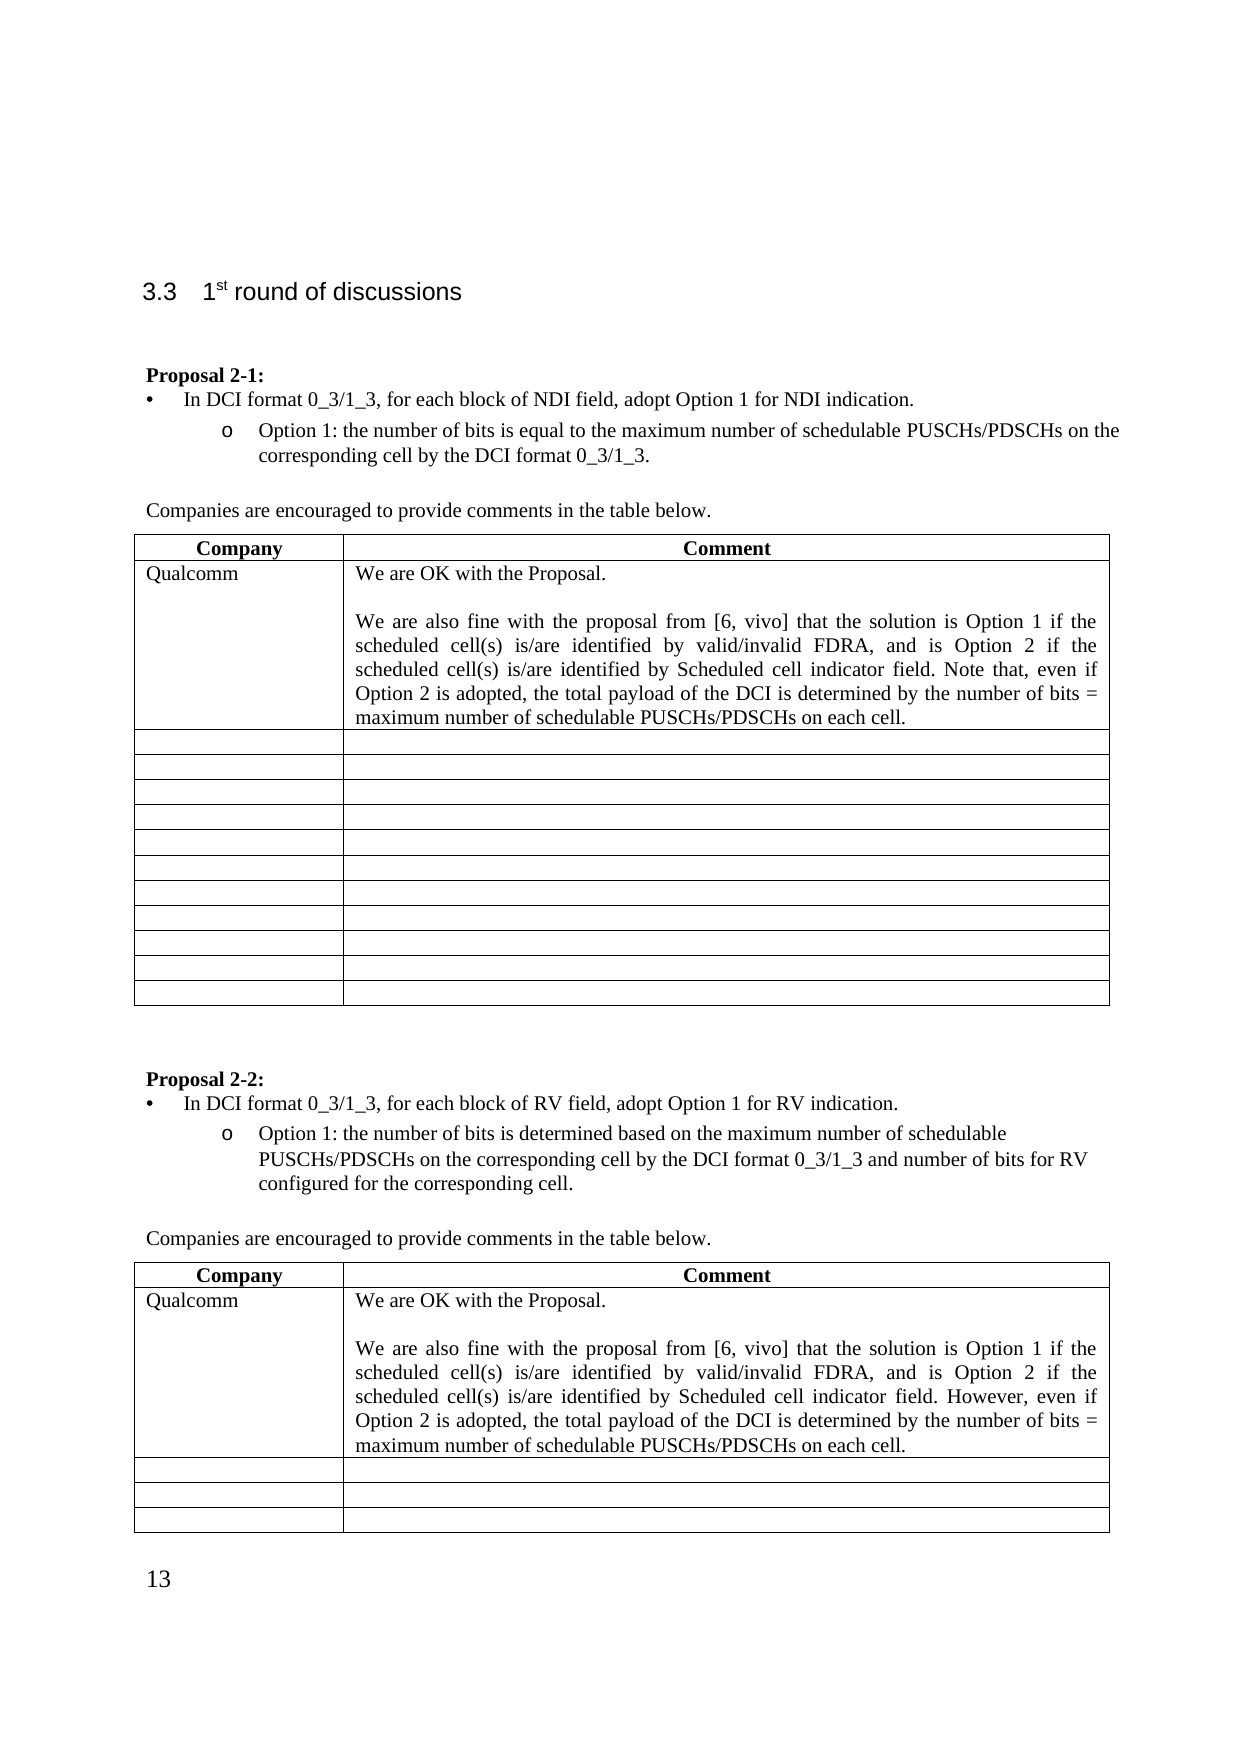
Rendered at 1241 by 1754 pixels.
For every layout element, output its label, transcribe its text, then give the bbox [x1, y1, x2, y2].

table_cell We are OK with the Proposal. We are also fine with the proposal from [6, vivo] that the solution is Option 1 if the scheduled cell(s) is/are identified by valid/invalid FDRA, and is Option 2 if the scheduled cell(s) is/are identified by Scheduled cell indicator field. Note that, even if Option 2 is adopted, the total payload of the DCI is determined by the number of bits = maximum number of schedulable PUSCHs/PDSCHs on each cell. [344, 561, 1109, 729]
table_cell [344, 830, 1109, 854]
table_cell [344, 755, 1109, 779]
list Option 1: the number of bits is determined based on the maximum number of schedulable PUSCHs/PDSCHs on the corresponding cell by the DCI format 0_3/1_3 and number of bits for RV configured for the corresponding cell. [221, 1121, 1122, 1195]
table_cell [135, 956, 343, 980]
text Companies are encouraged to provide comments in the table below. [146, 1225, 1122, 1249]
table_cell [135, 755, 343, 779]
table_cell [344, 805, 1109, 829]
subtitle Proposal 2-1: [146, 363, 1122, 387]
table_cell [135, 856, 343, 879]
table_cell We are OK with the Proposal. We are also fine with the proposal from [6, vivo] that the solution is Option 1 if the scheduled cell(s) is/are identified by valid/invalid FDRA, and is Option 2 if the scheduled cell(s) is/are identified by Scheduled cell indicator field. However, even if Option 2 is adopted, the total payload of the DCI is determined by the number of bits = maximum number of schedulable PUSCHs/PDSCHs on each cell. [344, 1288, 1109, 1457]
table_cell [344, 931, 1109, 955]
table_cell [135, 931, 343, 955]
subtitle 1st round of discussions [142, 277, 1122, 306]
table_cell [135, 805, 343, 829]
table_cell [344, 906, 1109, 930]
table_header Company [135, 1263, 343, 1287]
table_cell Qualcomm [135, 561, 343, 729]
table_cell [135, 730, 343, 754]
table_cell [344, 780, 1109, 804]
table_cell [344, 956, 1109, 980]
list Option 1: the number of bits is equal to the maximum number of schedulable PUSCHs/PDSCHs on the corresponding cell by the DCI format 0_3/1_3. [221, 418, 1122, 467]
table_cell [344, 856, 1109, 879]
table_cell [344, 1458, 1109, 1482]
list In DCI format 0_3/1_3, for each block of NDI field, adopt Option 1 for NDI indication. [146, 387, 1122, 411]
subtitle Proposal 2-2: [146, 1067, 1122, 1091]
table_cell [344, 981, 1109, 1005]
table_cell [344, 1483, 1109, 1507]
table_cell [135, 1458, 343, 1482]
table_header Comment [344, 1263, 1109, 1287]
table_cell [344, 1508, 1109, 1532]
text Companies are encouraged to provide comments in the table below. [146, 498, 1122, 522]
table_cell [135, 881, 343, 905]
list In DCI format 0_3/1_3, for each block of RV field, adopt Option 1 for RV indication. [146, 1091, 1122, 1115]
table_cell [135, 780, 343, 804]
table_header Comment [344, 535, 1109, 559]
table_cell [135, 981, 343, 1005]
table_cell [344, 730, 1109, 754]
table_cell [135, 1508, 343, 1532]
table_header Company [135, 535, 343, 559]
table_cell [135, 1483, 343, 1507]
table_cell Qualcomm [135, 1288, 343, 1457]
table_cell [135, 830, 343, 854]
table_cell [344, 881, 1109, 905]
table_cell [135, 906, 343, 930]
